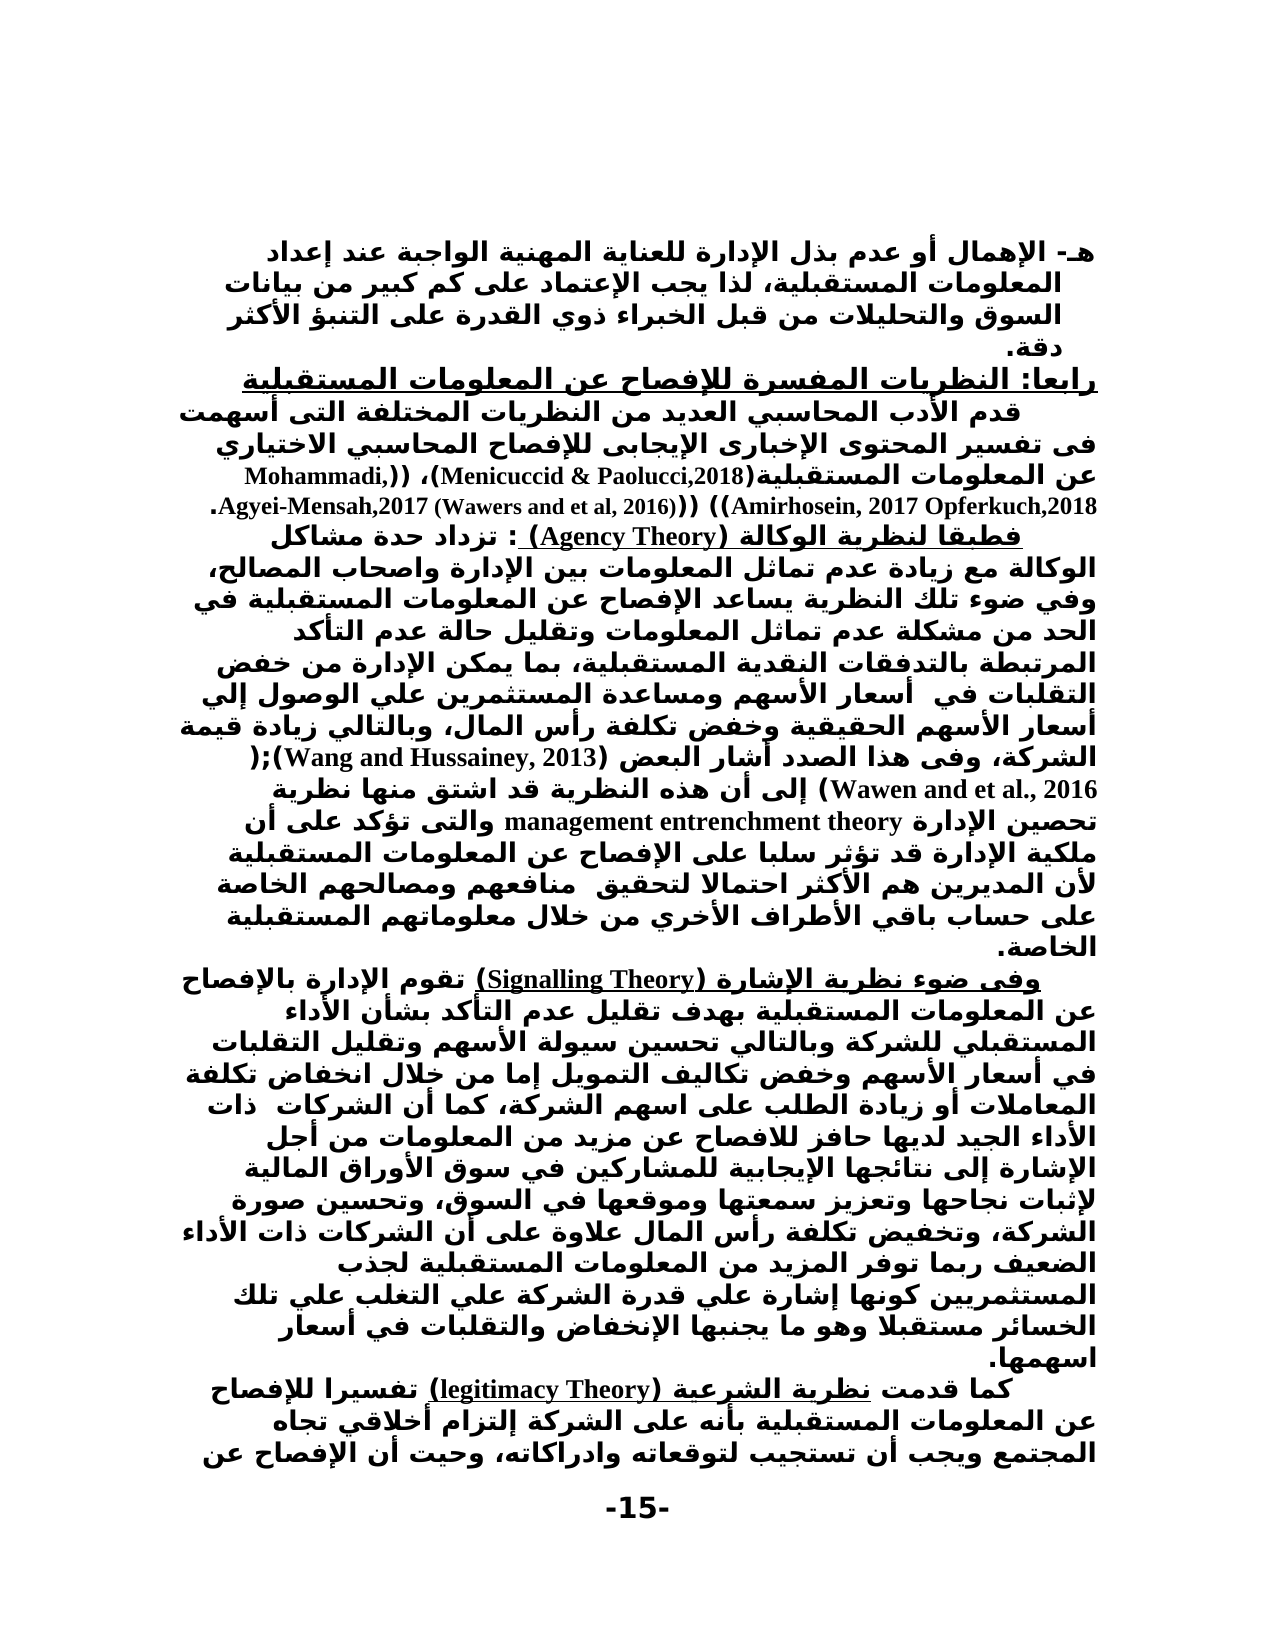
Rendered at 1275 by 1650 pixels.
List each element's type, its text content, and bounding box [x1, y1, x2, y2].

text رابعا: النظريات المفسرة للإفصاح عن المعلومات المستقبلية [177, 362, 1098, 396]
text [177, 1374, 1098, 1468]
text قدم الأدب المحاسبي العديد من النظريات المختلفة التى أسهمت فى تفسير المحتوى الإخبارى الإيجابى للإفصاح المحاسبي الاختياري عن المعلومات المستقبلية(Menicuccid & Paolucci,2018)، ((Mohammadi, Amirhosein, 2017 Opferkuch,2018)) ((Agyei-Mensah,2017 (Wawers and et al, 2016). [177, 396, 1098, 520]
text فطبقا لنظرية الوكالة (Agency Theory) : تزداد حدة مشاكل الوكالة مع زيادة عدم تماثل المعلومات بين الإدارة واصحاب المصالح، وفي ضوء تلك النظرية يساعد الإفصاح عن المعلومات المستقبلية في الحد من مشكلة عدم تماثل المعلومات وتقليل حالة عدم التأكد المرتبطة بالتدفقات النقدية المستقبلية، بما يمكن الإدارة من خفض التقلبات في أسعار الأسهم ومساعدة المستثمرين علي الوصول إلي أسعار الأسهم الحقيقية وخفض تكلفة رأس المال، وبالتالي زيادة قيمة الشركة، وفى هذا الصدد أشار البعض (Wang and Hussainey, 2013);(Wawen and et al., 2016) إلى أن هذه النظرية قد اشتق منها نظرية تحصين الإدارة management entrenchment theory والتى تؤكد على أن ملكية الإدارة قد تؤثر سلبا على الإفصاح عن المعلومات المستقبلية لأن المديرين هم الأكثر احتمالا لتحقيق منافعهم ومصالحهم الخاصة على حساب باقي الأطراف الأخري من خلال معلوماتهم المستقبلية الخاصة. [177, 520, 1098, 963]
list هـ- الإهمال أو عدم بذل الإدارة للعناية المهنية الواجبة عند إعداد المعلومات المستقبلية، لذا يجب الإعتماد على كم كبير من بيانات السوق والتحليلات من قبل الخبراء ذوي القدرة على التنبؤ الأكثر دقة. [177, 236, 1096, 362]
text وفى ضوء نظرية الإشارة (Signalling Theory) تقوم الإدارة بالإفصاح عن المعلومات المستقبلية بهدف تقليل عدم التأكد بشأن الأداء المستقبلي للشركة وبالتالي تحسين سيولة الأسهم وتقليل التقلبات في أسعار الأسهم وخفض تكاليف التمويل إما من خلال انخفاض تكلفة المعاملات أو زيادة الطلب على اسهم الشركة، كما أن الشركات ذات الأداء الجيد لديها حافز للافصاح عن مزيد من المعلومات من أجل الإشارة إلى نتائجها الإيجابية للمشاركين في سوق الأوراق المالية لإثبات نجاحها وتعزيز سمعتها وموقعها في السوق، وتحسين صورة الشركة، وتخفيض تكلفة رأس المال علاوة على أن الشركات ذات الأداء الضعيف ربما توفر المزيد من المعلومات المستقبلية لجذب المستثمريين كونها إشارة علي قدرة الشركة علي التغلب علي تلك الخسائر مستقبلا وهو ما يجنبها الإنخفاض والتقلبات في أسعار اسهمها. [177, 963, 1098, 1374]
